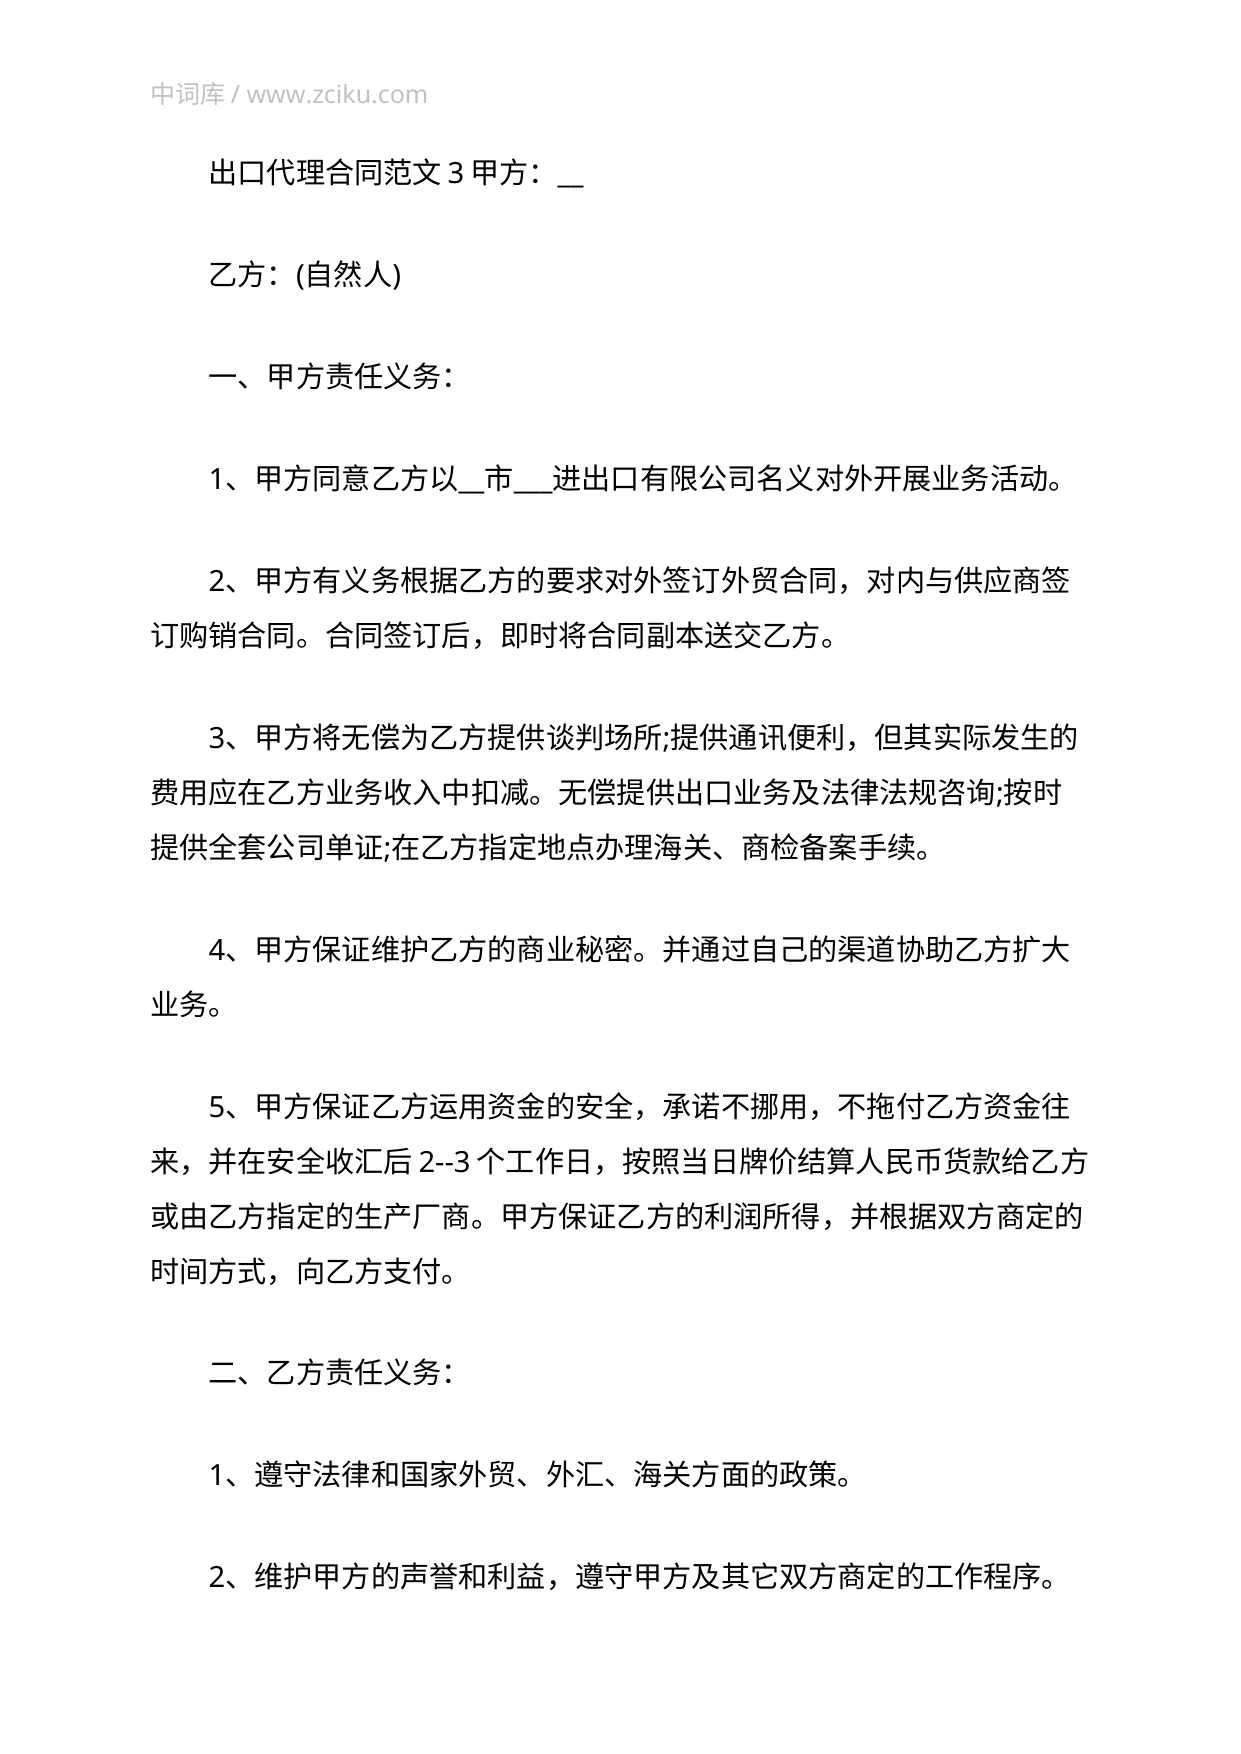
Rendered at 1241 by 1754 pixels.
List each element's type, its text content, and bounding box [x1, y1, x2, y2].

text 二、乙方责任义务： [150, 1350, 1090, 1392]
text 5、甲方保证乙方运用资金的安全，承诺不挪用，不拖付乙方资金往来，并在安全收汇后2--3个工作日，按照当日牌价结算人民币货款给乙方或由乙方指定的生产厂商。甲方保证乙方的利润所得，并根据双方商定的时间方式，向乙方支付。 [150, 1083, 1090, 1290]
text 乙方：(自然人) [150, 252, 1090, 294]
text 1、甲方同意乙方以__市___进出口有限公司名义对外开展业务活动。 [150, 456, 1090, 498]
text 1、遵守法律和国家外贸、外汇、海关方面的政策。 [150, 1452, 1090, 1494]
text 出口代理合同范文3甲方：__ [150, 150, 1090, 192]
text 2、甲方有义务根据乙方的要求对外签订外贸合同，对内与供应商签订购销合同。合同签订后，即时将合同副本送交乙方。 [150, 558, 1090, 655]
text 3、甲方将无偿为乙方提供谈判场所;提供通讯便利，但其实际发生的费用应在乙方业务收入中扣减。无偿提供出口业务及法律法规咨询;按时提供全套公司单证;在乙方指定地点办理海关、商检备案手续。 [150, 714, 1090, 867]
text 一、甲方责任义务： [150, 354, 1090, 396]
text 4、甲方保证维护乙方的商业秘密。并通过自己的渠道协助乙方扩大业务。 [150, 926, 1090, 1024]
text 2、维护甲方的声誉和利益，遵守甲方及其它双方商定的工作程序。 [150, 1554, 1090, 1596]
